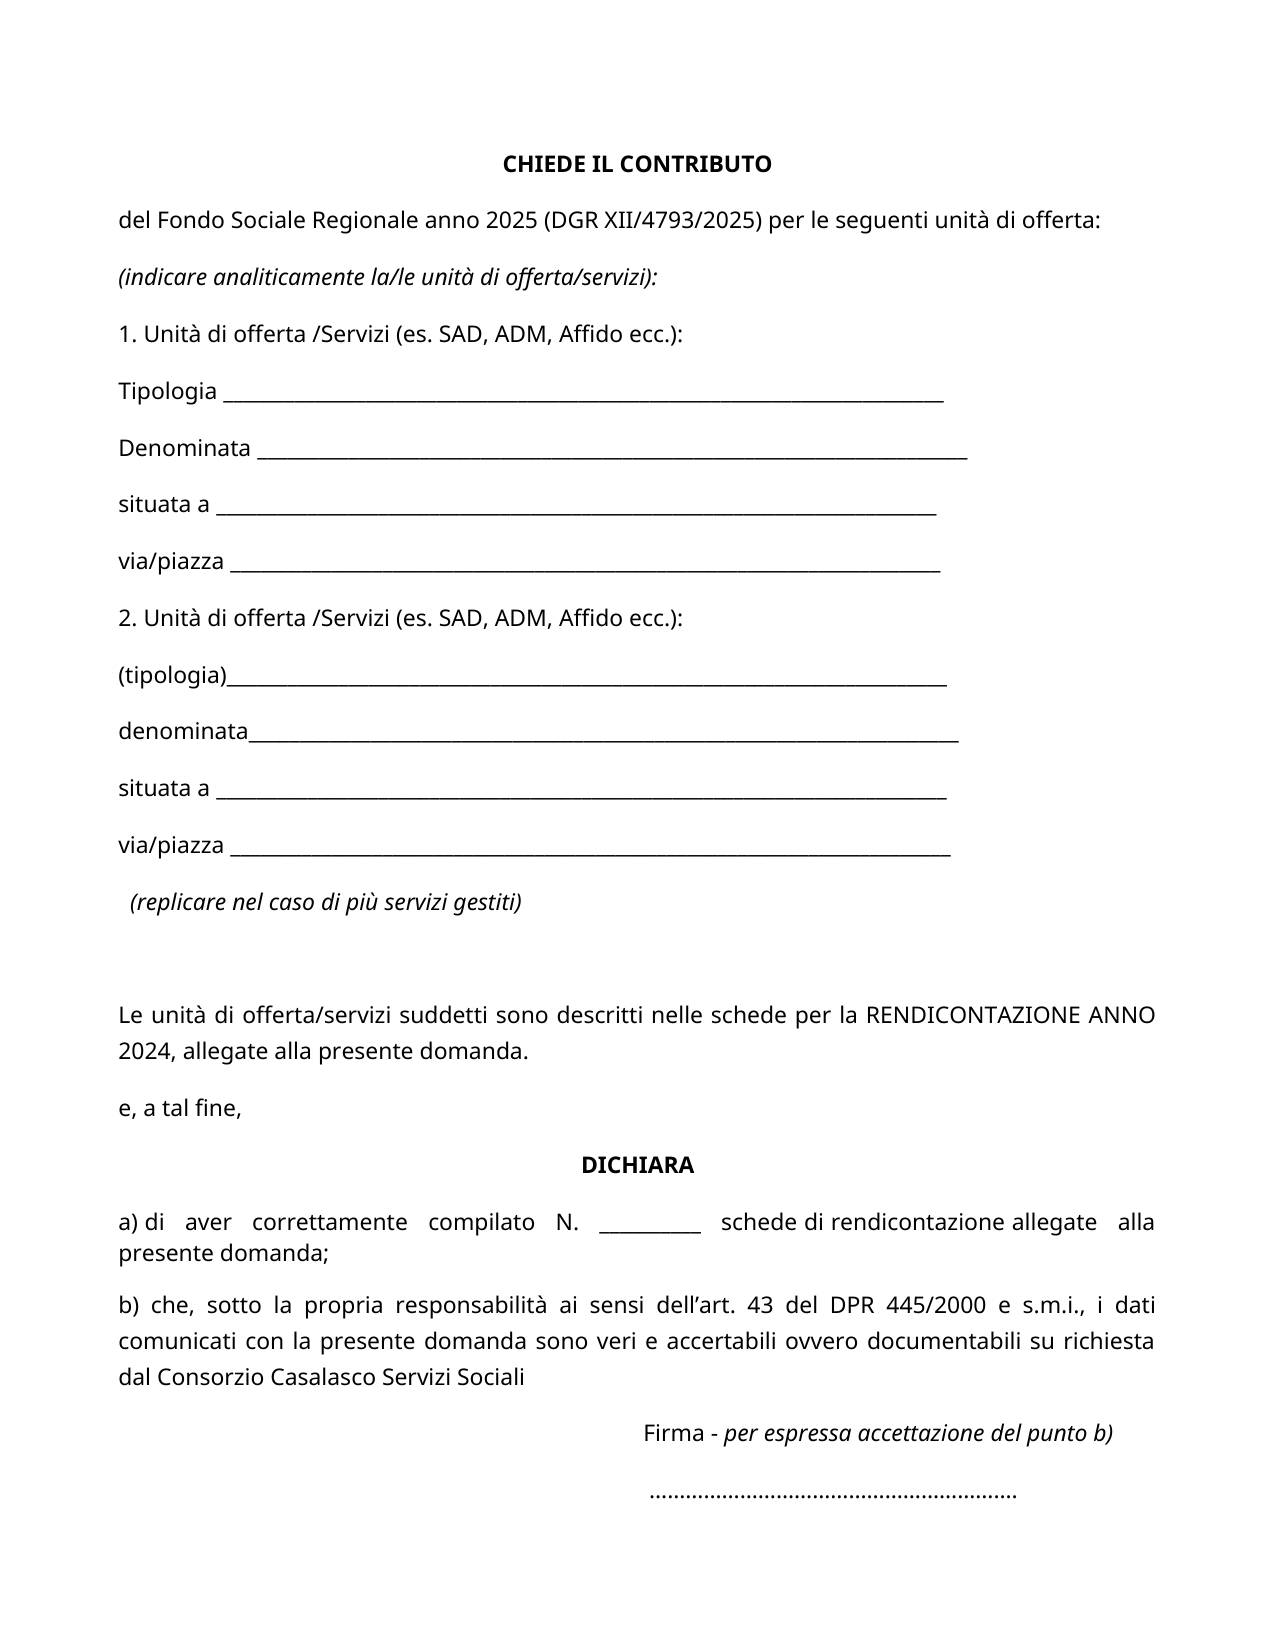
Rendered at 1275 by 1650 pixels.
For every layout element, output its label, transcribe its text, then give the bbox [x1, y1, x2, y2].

text via/piazza _______________________________________________________________________ [118, 829, 1157, 860]
text CHIEDE IL CONTRIBUTO [118, 148, 1157, 179]
text DICHIARA [118, 1149, 1157, 1180]
text 2. Unità di offerta /Servizi (es. SAD, ADM, Affido ecc.): [118, 602, 1157, 633]
text 1. Unità di offerta /Servizi (es. SAD, ADM, Affido ecc.): [118, 318, 1157, 349]
text del Fondo Sociale Regionale anno 2025 (DGR XII/4793/2025) per le seguenti unità di offerta: [118, 204, 1157, 236]
text ……………………………………………………. [118, 1474, 1157, 1505]
text Denominata ______________________________________________________________________ [118, 431, 1157, 463]
text e, a tal fine, [118, 1092, 1157, 1123]
text via/piazza ______________________________________________________________________ [118, 545, 1157, 576]
text (tipologia)_______________________________________________________________________ [118, 658, 1157, 690]
text Firma - per espressa accettazione del punto b) [118, 1417, 1157, 1449]
text denominata______________________________________________________________________ [118, 715, 1157, 747]
text (replicare nel caso di più servizi gestiti) [118, 886, 1157, 917]
text situata a ________________________________________________________________________ [118, 772, 1157, 803]
text a) di aver correttamente compilato N. __________ schede di rendicontazione allegate alla presente domanda; [118, 1205, 1157, 1268]
text situata a _______________________________________________________________________ [118, 488, 1157, 519]
text (indicare analiticamente la/le unità di offerta/servizi): [118, 261, 1157, 292]
text b) che, sotto la propria responsabilità ai sensi dell’art. 43 del DPR 445/2000 e s.m.i., i dati comunicati con la presente domanda sono veri e accertabili ovvero documentabili su richiesta dal Consorzio Casalasco Servizi Sociali [118, 1289, 1157, 1392]
text Le unità di offerta/servizi suddetti sono descritti nelle schede per la RENDICONTAZIONE ANNO 2024, allegate alla presente domanda. [118, 999, 1157, 1066]
text Tipologia _______________________________________________________________________ [118, 375, 1157, 406]
